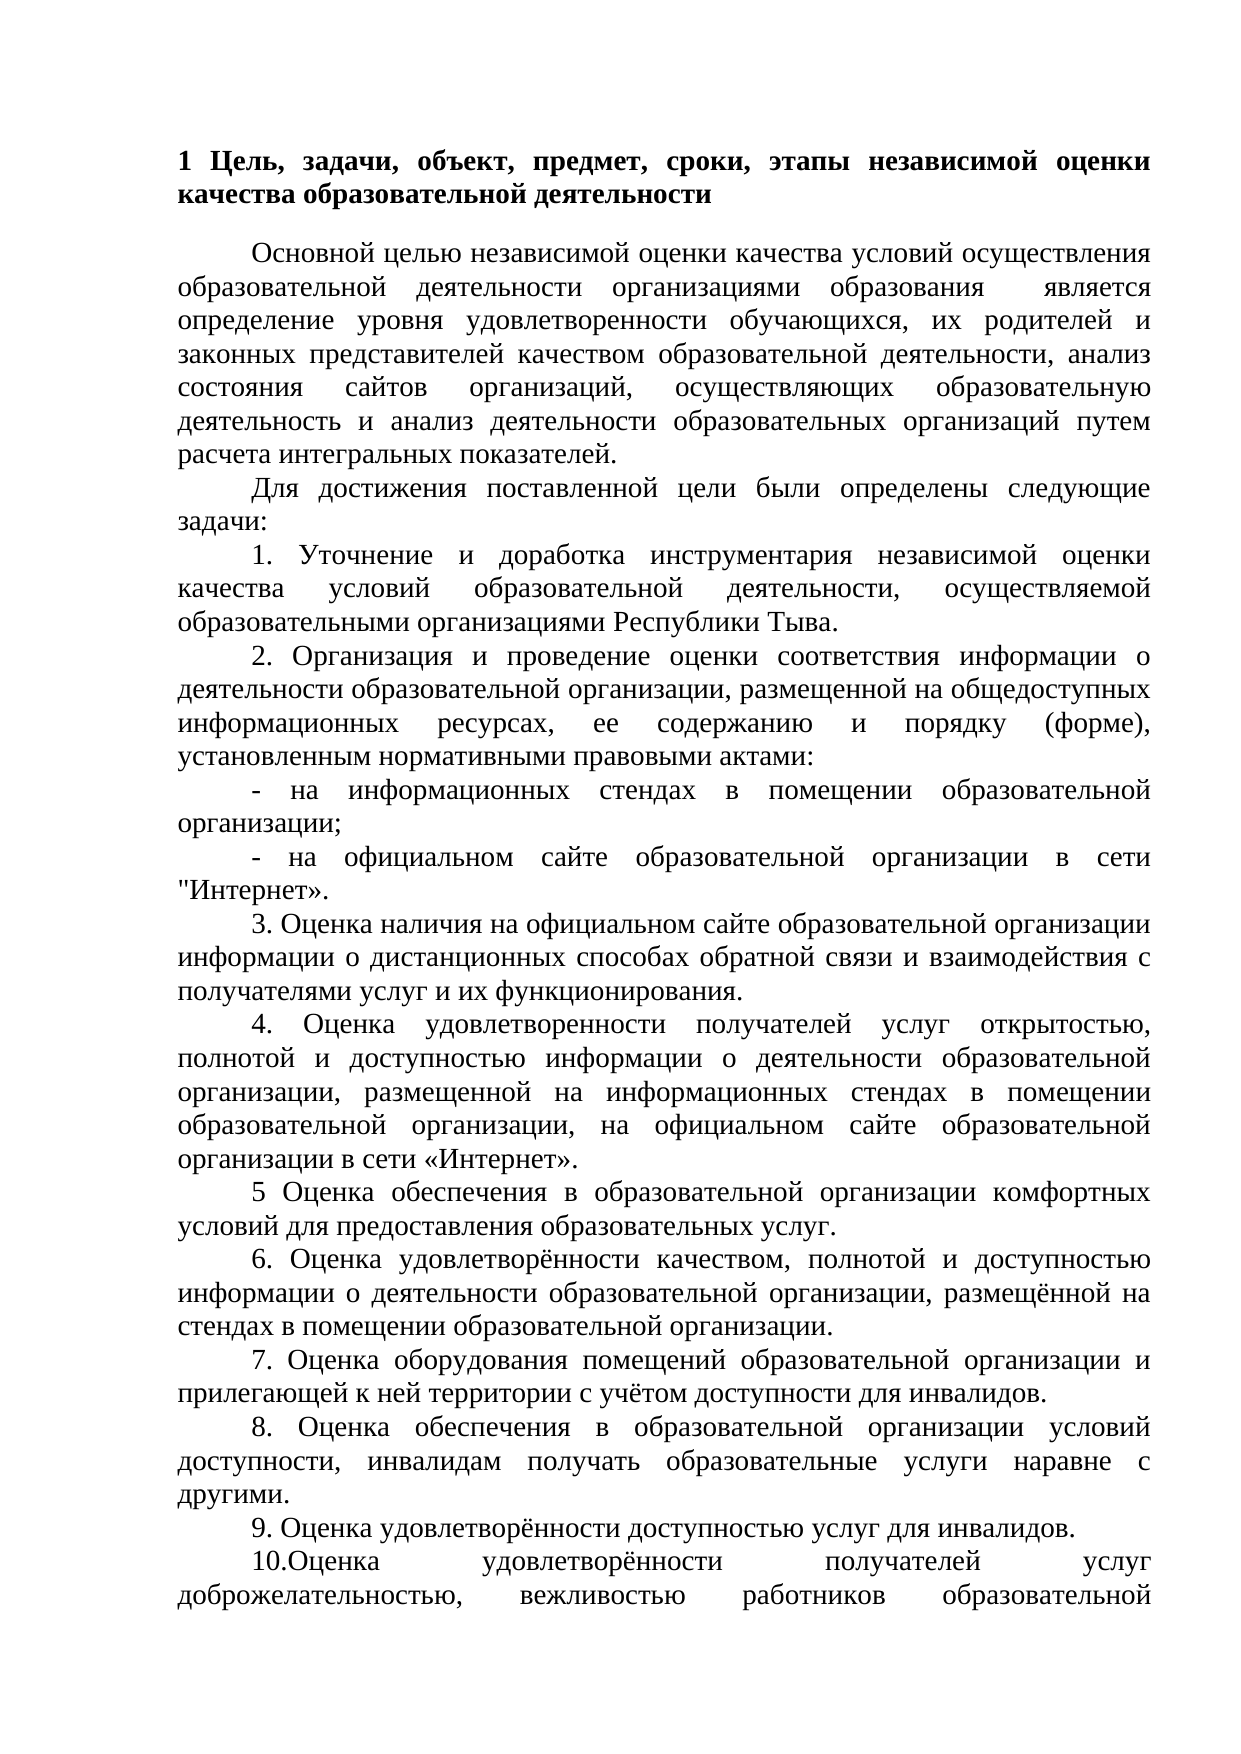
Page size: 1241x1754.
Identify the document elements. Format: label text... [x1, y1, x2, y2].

text 7. Оценка оборудования помещений образовательной организации и прилегающей к ней территории с учётом доступности для инвалидов. [177, 1342, 1152, 1409]
text 1 Цель, задачи, объект, предмет, сроки, этапы независимой оценки качества образовательной деятельности [177, 143, 1152, 210]
text - на информационных стендах в помещении образовательной организации; [177, 772, 1152, 839]
text 6. Оценка удовлетворённости качеством, полнотой и доступностью информации о деятельности образовательной организации, размещённой на стендах в помещении образовательной организации. [177, 1241, 1152, 1342]
text 2. Организация и проведение оценки соответствия информации о деятельности образовательной организации, размещенной на общедоступных информационных ресурсах, ее содержанию и порядку (форме), установленным нормативными правовыми актами: [177, 638, 1152, 772]
text Основной целью независимой оценки качества условий осуществления образовательной деятельности организациями образования является определение уровня удовлетворенности обучающихся, их родителей и законных представителей качеством образовательной деятельности, анализ состояния сайтов организаций, осуществляющих образовательную деятельность и анализ деятельности образовательных организаций путем расчета интегральных показателей. [177, 235, 1152, 470]
text 3. Оценка наличия на официальном сайте образовательной организации информации о дистанционных способах обратной связи и взаимодействия с получателями услуг и их функционирования. [177, 906, 1152, 1007]
text 9. Оценка удовлетворённости доступностью услуг для инвалидов. [177, 1510, 1152, 1543]
text Для достижения поставленной цели были определены следующие задачи: [177, 470, 1152, 537]
text - на официальном сайте образовательной организации в сети "Интернет». [177, 839, 1152, 906]
text 5 Оценка обеспечения в образовательной организации комфортных условий для предоставления образовательных услуг. [177, 1174, 1152, 1241]
text 1. Уточнение и доработка инструментария независимой оценки качества условий образовательной деятельности, осуществляемой образовательными организациями Республики Тыва. [177, 537, 1152, 638]
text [177, 1543, 1152, 1610]
text 4. Оценка удовлетворенности получателей услуг открытостью, полнотой и доступностью информации о деятельности образовательной организации, размещенной на информационных стендах в помещении образовательной организации, на официальном сайте образовательной организации в сети «Интернет». [177, 1007, 1152, 1174]
text 8. Оценка обеспечения в образовательной организации условий доступности, инвалидам получать образовательные услуги наравне с другими. [177, 1409, 1152, 1510]
